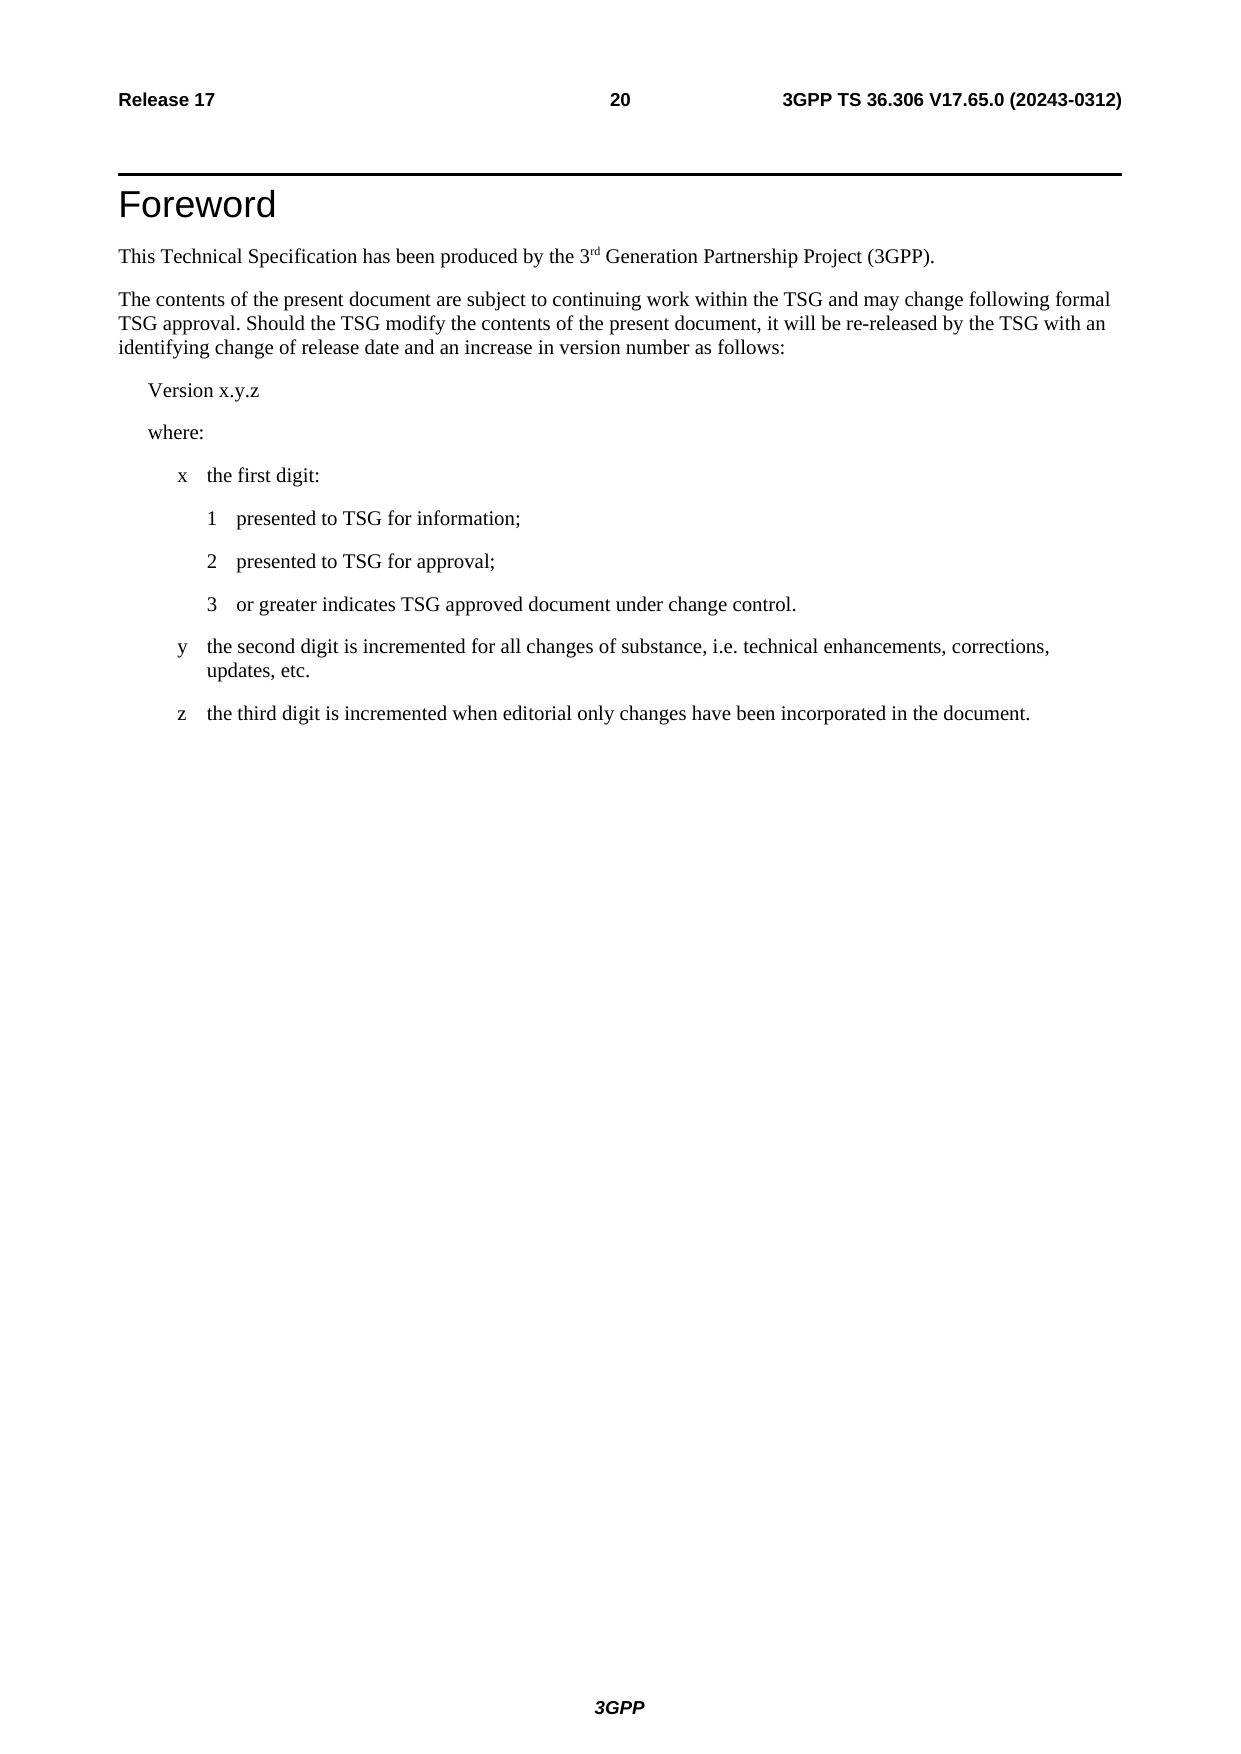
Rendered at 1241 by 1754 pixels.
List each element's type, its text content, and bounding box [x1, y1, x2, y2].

text z the third digit is incremented when editorial only changes have been incorporated in the document. [177, 701, 1122, 725]
text The contents of the present document are subject to continuing work within the TSG and may change following formal TSG approval. Should the TSG modify the contents of the present document, it will be re-released by the TSG with an identifying change of release date and an increase in version number as follows: [118, 287, 1122, 359]
text y the second digit is incremented for all changes of substance, i.e. technical enhancements, corrections, updates, etc. [177, 634, 1122, 682]
text This Technical Specification has been produced by the 3rd Generation Partnership Project (3GPP). [118, 244, 1122, 268]
text 1 presented to TSG for information; [207, 506, 1122, 530]
text Version x.y.z [148, 377, 1122, 402]
subtitle Foreword [118, 176, 1122, 225]
text x the first digit: [177, 463, 1122, 487]
text 2 presented to TSG for approval; [207, 549, 1122, 573]
text 3 or greater indicates TSG approved document under change control. [207, 592, 1122, 616]
text where: [148, 420, 1122, 444]
